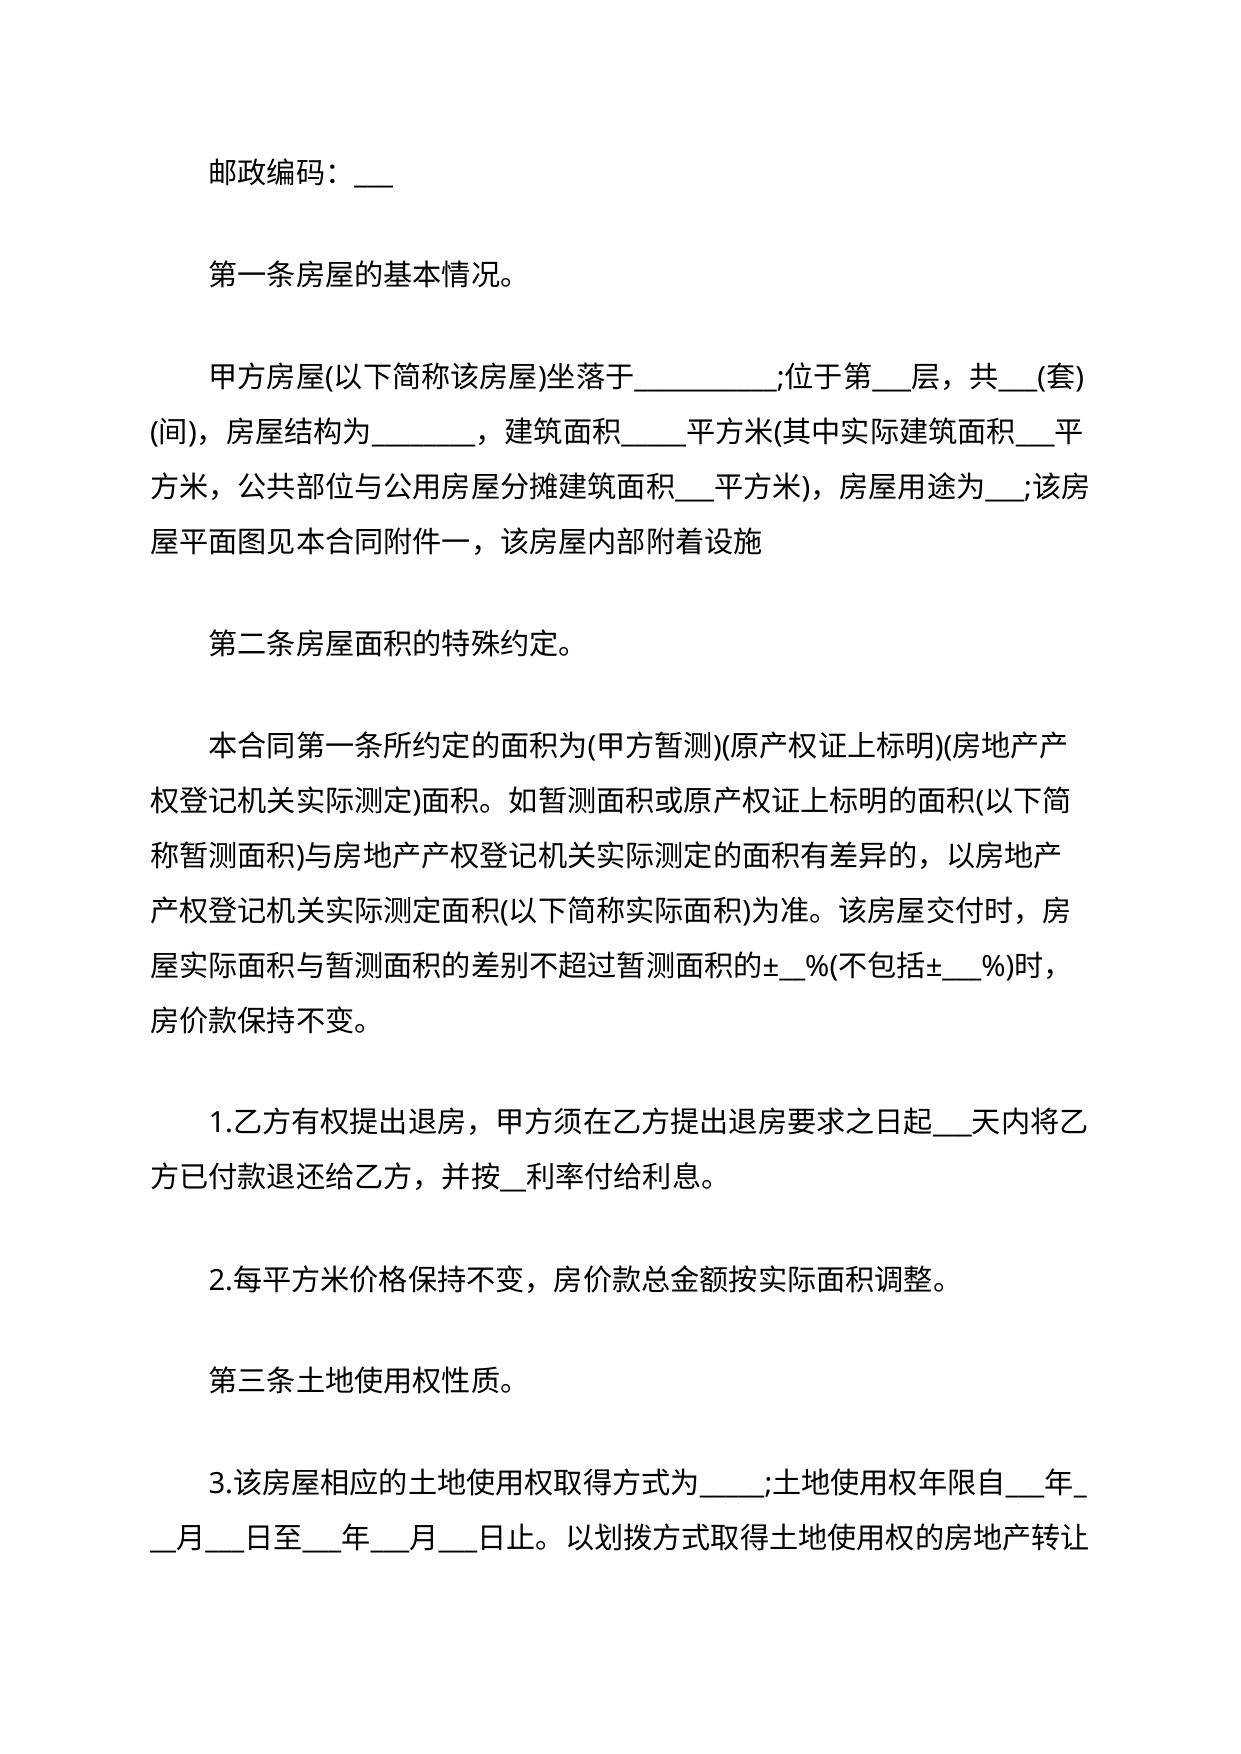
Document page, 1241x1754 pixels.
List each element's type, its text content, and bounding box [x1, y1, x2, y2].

text 第三条土地使用权性质。 [150, 1358, 1090, 1400]
text 1.乙方有权提出退房，甲方须在乙方提出退房要求之日起___天内将乙方已付款退还给乙方，并按__利率付给利息。 [150, 1099, 1090, 1196]
text 甲方房屋(以下简称该房屋)坐落于___________;位于第___层，共___(套)(间)，房屋结构为________，建筑面积_____平方米(其中实际建筑面积___平方米，公共部位与公用房屋分摊建筑面积___平方米)，房屋用途为___;该房屋平面图见本合同附件一，该房屋内部附着设施 [150, 354, 1090, 561]
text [150, 1460, 1090, 1557]
text 本合同第一条所约定的面积为(甲方暂测)(原产权证上标明)(房地产产权登记机关实际测定)面积。如暂测面积或原产权证上标明的面积(以下简称暂测面积)与房地产产权登记机关实际测定的面积有差异的，以房地产产权登记机关实际测定面积(以下简称实际面积)为准。该房屋交付时，房屋实际面积与暂测面积的差别不超过暂测面积的±__%(不包括±___%)时，房价款保持不变。 [150, 722, 1090, 1039]
text 邮政编码：___ [150, 150, 1090, 192]
text 2.每平方米价格保持不变，房价款总金额按实际面积调整。 [150, 1256, 1090, 1298]
text 第一条房屋的基本情况。 [150, 252, 1090, 294]
text 第二条房屋面积的特殊约定。 [150, 621, 1090, 663]
